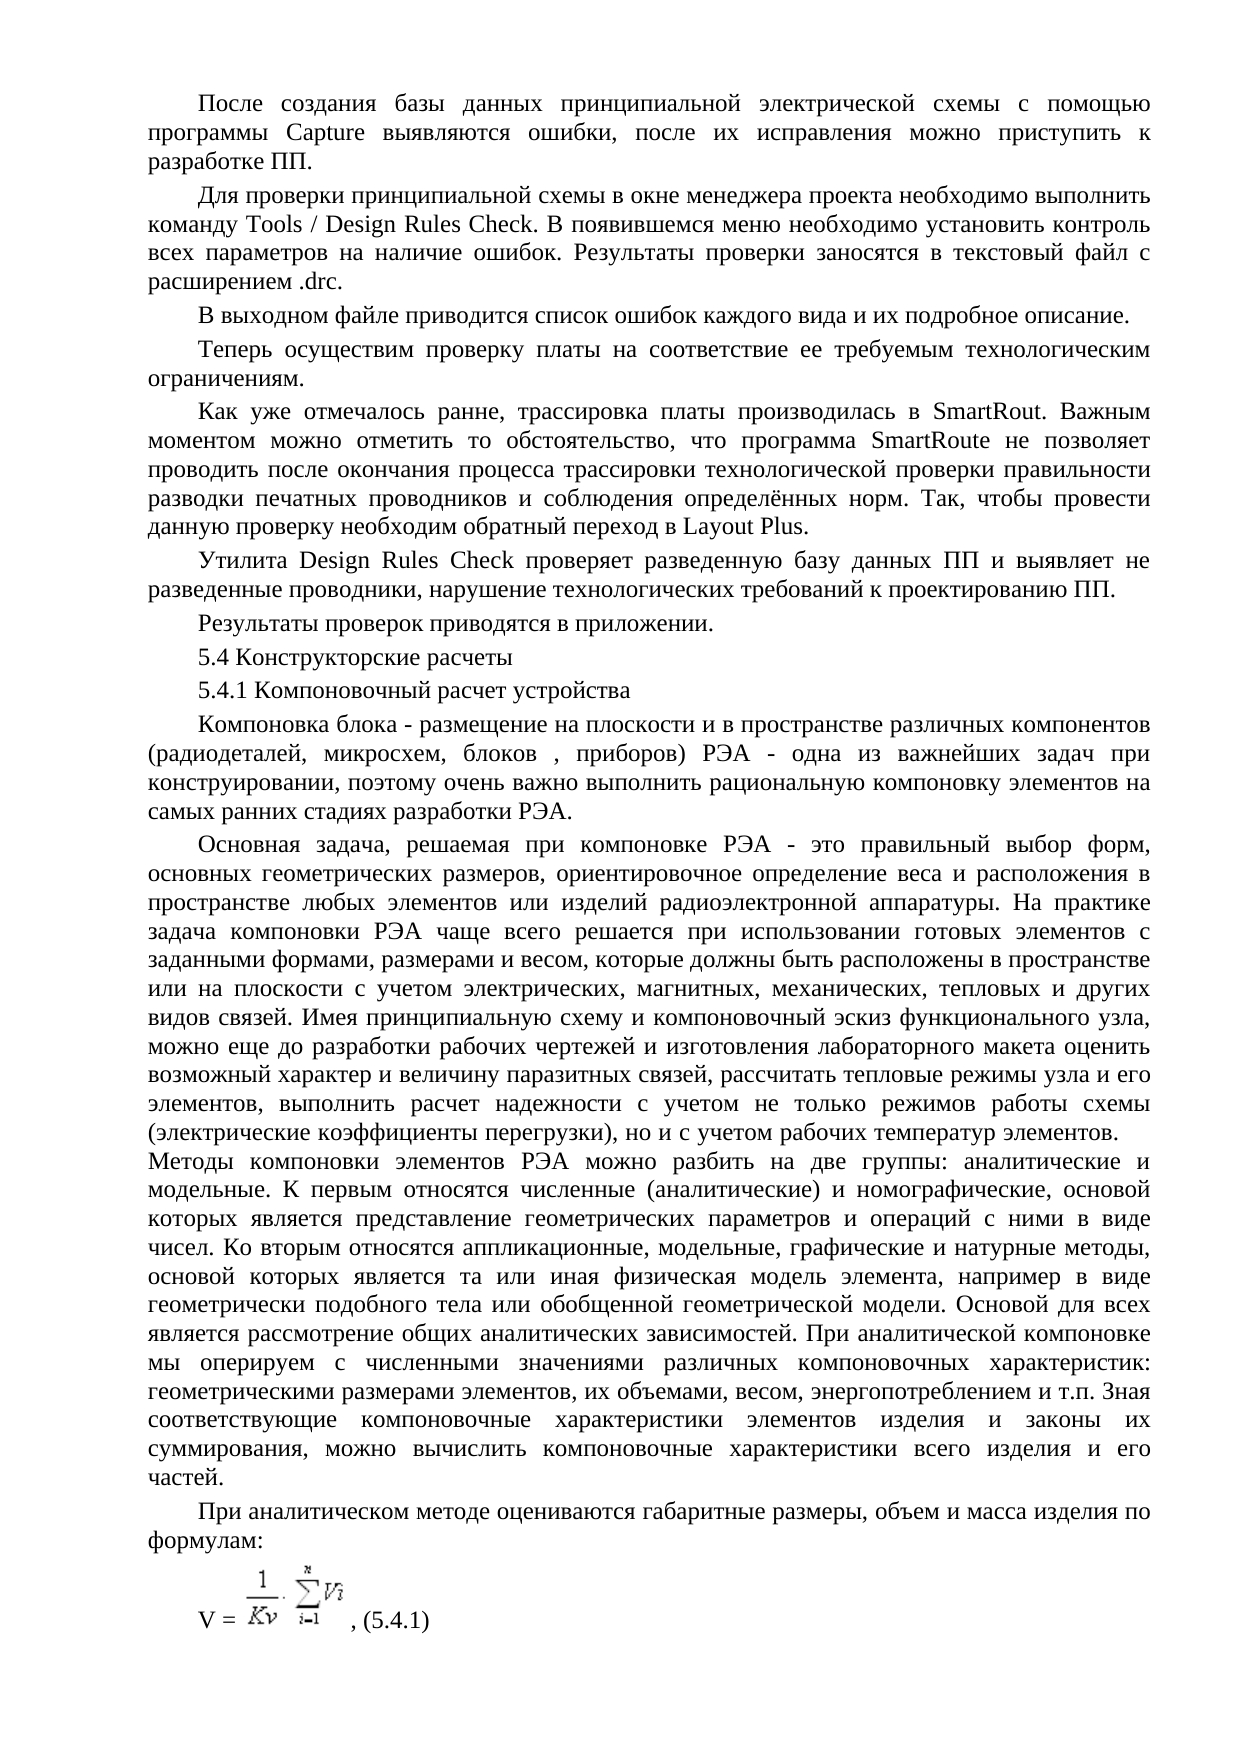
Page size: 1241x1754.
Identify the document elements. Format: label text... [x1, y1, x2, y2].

text 5.4 Конструкторские расчеты [148, 642, 1152, 671]
text Теперь осуществим проверку платы на соответствие ее требуемым технологическим ограничениям. [148, 334, 1152, 391]
text Основная задача, решаемая при компоновке РЭА - это правильный выбор форм, основных геометрических размеров, ориентировочное определение веса и расположения в пространстве любых элементов или изделий радиоэлектронной аппаратуры. На практике задача компоновки РЭА чаще всего решается при использовании готовых элементов с заданными формами, размерами и весом, которые должны быть расположены в пространстве или на плоскости с учетом электрических, магнитных, механических, тепловых и других видов связей. Имея принципиальную схему и компоновочный эскиз функционального узла, можно еще до разработки рабочих чертежей и изготовления лабораторного макета оценить возможный характер и величину паразитных связей, рассчитать тепловые режимы узла и его элементов, выполнить расчет надежности с учетом не только режимов работы схемы (электрические коэффициенты перегрузки), но и с учетом рабочих температур элементов. Методы компоновки элементов РЭА можно разбить на две группы: аналитические и модельные. К первым относятся численные (аналитические) и номографические, основой которых является представление геометрических параметров и операций с ними в виде чисел. Ко вторым относятся аппликационные, модельные, графические и натурные методы, основой которых является та или иная физическая модель элемента, например в виде геометрически подобного тела или обобщенной геометрической модели. Основой для всех является рассмотрение общих аналитических зависимостей. При аналитической компоновке мы оперируем с численными значениями различных компоновочных характеристик: геометрическими размерами элементов, их объемами, весом, энергопотреблением и т.п. Зная соответствующие компоновочные характеристики элементов изделия и законы их суммирования, можно вычислить компоновочные характеристики всего изделия и его частей. [148, 829, 1152, 1491]
text Утилита Design Rules Check проверяет разведенную базу данных ПП и выявляет не разведенные проводники, нарушение технологических требований к проектированию ПП. [148, 545, 1152, 603]
text В выходном файле приводится список ошибок каждого вида и их подробное описание. [148, 300, 1152, 329]
text При аналитическом методе оцениваются габаритные размеры, объем и масса изделия по формулам: [148, 1496, 1152, 1553]
text Результаты проверок приводятся в приложении. [148, 608, 1152, 637]
text Компоновка блока - размещение на плоскости и в пространстве различных компонентов (радиодеталей, микросхем, блоков , приборов) РЭА - одна из важнейших задач при конструировании, поэтому очень важно выполнить рациональную компоновку элементов на самых ранних стадиях разработки РЭА. [148, 709, 1152, 824]
text V = , (5.4.1) [148, 1558, 1152, 1634]
text Для проверки принципиальной схемы в окне менеджера проекта необходимо выполнить команду Tools / Design Rules Check. В появившемся меню необходимо установить контроль всех параметров на наличие ошибок. Результаты проверки заносятся в текстовый файл с расширением .drc. [148, 180, 1152, 295]
text 5.4.1 Компоновочный расчет устройства [148, 676, 1152, 704]
text Как уже отмечалось ранне, трассировка платы производилась в SmartRout. Важным моментом можно отметить то обстоятельство, что программа SmartRoute не позволяет проводить после окончания процесса трассировки технологической проверки правильности разводки печатных проводников и соблюдения определённых норм. Так, чтобы провести данную проверку необходим обратный переход в Layout Plus. [148, 396, 1152, 540]
text После создания базы данных принципиальной электрической схемы с помощью программы Capture выявляются ошибки, после их исправления можно приступить к разработке ПП. [148, 88, 1152, 175]
picture [242, 1558, 351, 1629]
